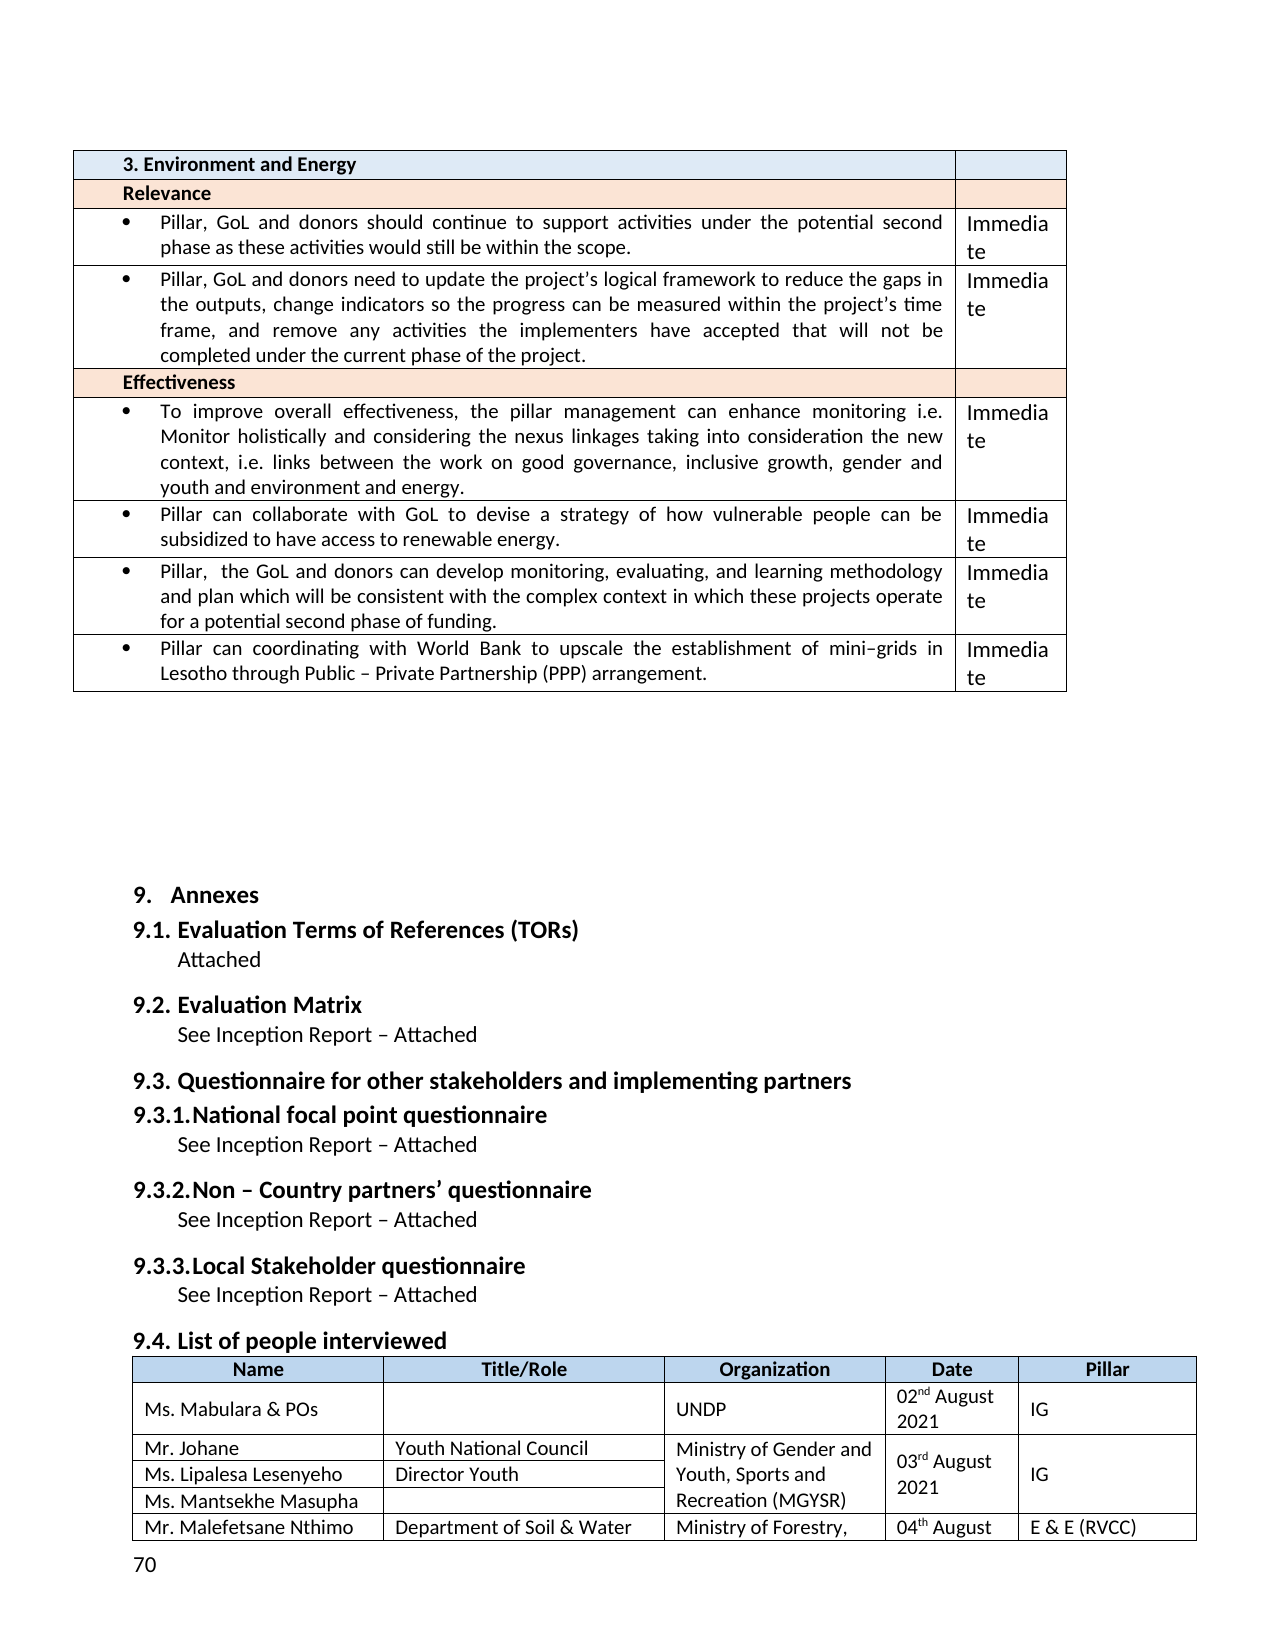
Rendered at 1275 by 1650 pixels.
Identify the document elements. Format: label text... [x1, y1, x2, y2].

table_cell Immediate [956, 266, 1066, 368]
table_header Title/Role [384, 1357, 664, 1382]
list Non – Country partners’ questionnaire [133, 1175, 1125, 1205]
table_header Pillar [1019, 1357, 1196, 1382]
table_header Name [133, 1357, 383, 1382]
table_cell To improve overall effectiveness, the pillar management can enhance monitoring i.e. Monitor holistically and considering the nexus linkages taking into consideration the new context, i.e. links between the work on good governance, inclusive growth, gender and youth and environment and energy. [74, 398, 955, 500]
list Questionnaire for other stakeholders and implementing partners [132, 1065, 1125, 1095]
text See Inception Report – Attached [177, 1205, 1125, 1233]
table_cell Ms. Lipalesa Lesenyeho [133, 1461, 383, 1487]
subtitle Evaluation Terms of References (TORs) [132, 914, 1125, 945]
table_cell 04th August 2021 [886, 1514, 1018, 1540]
text Attached [177, 945, 1125, 973]
table_cell [956, 369, 1066, 397]
table_cell Immediate [956, 558, 1066, 634]
table_cell Youth National Council [384, 1435, 664, 1460]
table_cell Director Youth [384, 1461, 664, 1487]
table_cell Ms. Mantsekhe Masupha [133, 1488, 383, 1513]
table_header Organization [665, 1357, 885, 1382]
list Local Stakeholder questionnaire [133, 1250, 1125, 1280]
table_cell Immediate [956, 398, 1066, 500]
table_cell Immediate [956, 209, 1066, 265]
table_cell Ms. Mabulara & POs [133, 1383, 383, 1434]
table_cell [133, 1514, 383, 1540]
table_cell 02nd August 2021 [886, 1383, 1018, 1434]
table_cell Pillar can collaborate with GoL to devise a strategy of how vulnerable people can be subsidized to have access to renewable energy. [74, 501, 955, 557]
table_header Date [886, 1357, 1018, 1382]
list National focal point questionnaire [133, 1099, 1125, 1130]
table_cell Immediate [956, 635, 1066, 691]
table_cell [384, 1514, 664, 1540]
table_cell [956, 180, 1066, 208]
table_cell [665, 1514, 885, 1540]
text See Inception Report – Attached [177, 1130, 1125, 1158]
table_cell Pillar, the GoL and donors can develop monitoring, evaluating, and learning methodology and plan which will be consistent with the complex context in which these projects operate for a potential second phase of funding. [74, 558, 955, 634]
subtitle Evaluation Matrix [132, 989, 1125, 1020]
table_cell Ministry of Gender and Youth, Sports and Recreation (MGYSR) [665, 1435, 885, 1513]
table_cell Pillar, GoL and donors need to update the project’s logical framework to reduce the gaps in the outputs, change indicators so the progress can be measured within the project’s time frame, and remove any activities the implementers have accepted that will not be completed under the current phase of the project. [74, 266, 955, 368]
table_cell Immediate [956, 501, 1066, 557]
table_cell IG [1019, 1435, 1196, 1513]
table_cell Mr. Johane [133, 1435, 383, 1460]
table_cell E & E (RVCC) [1019, 1514, 1196, 1540]
text See Inception Report – Attached [177, 1020, 1125, 1048]
table_cell 03rd August 2021 [886, 1435, 1018, 1513]
table_cell Effectiveness [74, 369, 955, 397]
text See Inception Report – Attached [177, 1280, 1125, 1308]
table_cell 3. Environment and Energy [74, 151, 955, 179]
subtitle Annexes [133, 880, 1125, 910]
table_cell [956, 151, 1066, 179]
table_cell Relevance [74, 180, 955, 208]
table_cell Pillar, GoL and donors should continue to support activities under the potential second phase as these activities would still be within the scope. [74, 209, 955, 265]
list List of people interviewed [132, 1325, 1125, 1356]
table_cell IG [1019, 1383, 1196, 1434]
table_cell UNDP [665, 1383, 885, 1434]
table_cell [384, 1488, 664, 1513]
table_cell Pillar can coordinating with World Bank to upscale the establishment of mini–grids in Lesotho through Public – Private Partnership (PPP) arrangement. [74, 635, 955, 691]
table_cell [384, 1383, 664, 1434]
